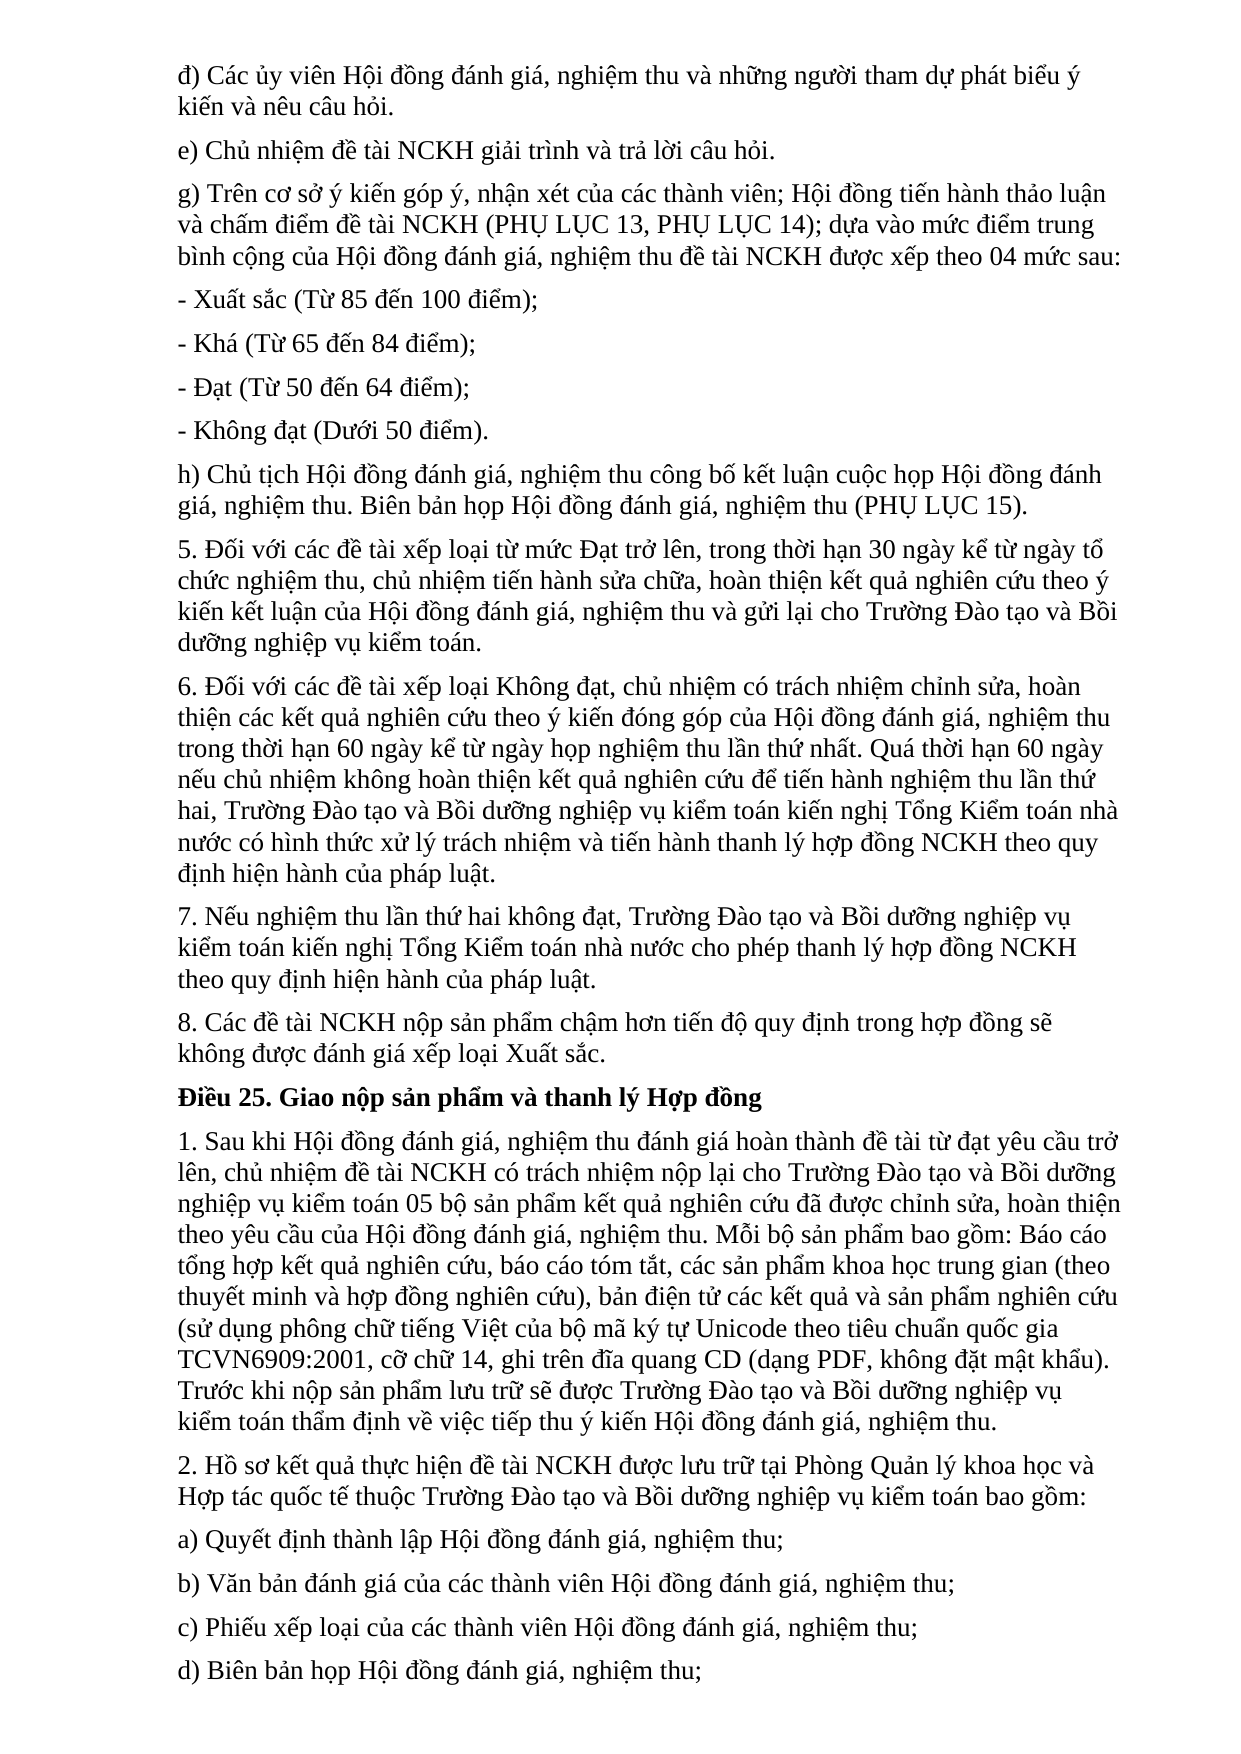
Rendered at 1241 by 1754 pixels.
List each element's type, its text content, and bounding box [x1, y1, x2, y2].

text - Xuất sắc (Từ 85 đến 100 điểm); [177, 283, 1122, 314]
text 8. Các đề tài NCKH nộp sản phẩm chậm hơn tiến độ quy định trong hợp đồng sẽ không được đánh giá xếp loại Xuất sắc. [177, 1006, 1122, 1069]
text a) Quyết định thành lập Hội đồng đánh giá, nghiệm thu; [177, 1523, 1122, 1555]
text 1. Sau khi Hội đồng đánh giá, nghiệm thu đánh giá hoàn thành đề tài từ đạt yêu cầu trở lên, chủ nhiệm đề tài NCKH có trách nhiệm nộp lại cho Trường Đào tạo và Bồi dưỡng nghiệp vụ kiểm toán 05 bộ sản phẩm kết quả nghiên cứu đã được chỉnh sửa, hoàn thiện theo yêu cầu của Hội đồng đánh giá, nghiệm thu. Mỗi bộ sản phẩm bao gồm: Báo cáo tổng hợp kết quả nghiên cứu, báo cáo tóm tắt, các sản phẩm khoa học trung gian (theo thuyết minh và hợp đồng nghiên cứu), bản điện tử các kết quả và sản phẩm nghiên cứu (sử dụng phông chữ tiếng Việt của bộ mã ký tự Unicode theo tiêu chuẩn quốc gia TCVN6909:2001, cỡ chữ 14, ghi trên đĩa quang CD (dạng PDF, không đặt mật khẩu). Trước khi nộp sản phẩm lưu trữ sẽ được Trường Đào tạo và Bồi dưỡng nghiệp vụ kiểm toán thẩm định về việc tiếp thu ý kiến Hội đồng đánh giá, nghiệm thu. [177, 1125, 1122, 1436]
text - Đạt (Từ 50 đến 64 điểm); [177, 371, 1122, 402]
text e) Chủ nhiệm đề tài NCKH giải trình và trả lời câu hỏi. [177, 134, 1122, 165]
text g) Trên cơ sở ý kiến góp ý, nhận xét của các thành viên; Hội đồng tiến hành thảo luận và chấm điểm đề tài NCKH (PHỤ LỤC 13, PHỤ LỤC 14); dựa vào mức điểm trung bình cộng của Hội đồng đánh giá, nghiệm thu đề tài NCKH được xếp theo 04 mức sau: [177, 177, 1122, 271]
text d) Biên bản họp Hội đồng đánh giá, nghiệm thu; [177, 1654, 1122, 1686]
text Điều 25. Giao nộp sản phẩm và thanh lý Hợp đồng [177, 1081, 1122, 1112]
text h) Chủ tịch Hội đồng đánh giá, nghiệm thu công bố kết luận cuộc họp Hội đồng đánh giá, nghiệm thu. Biên bản họp Hội đồng đánh giá, nghiệm thu (PHỤ LỤC 15). [177, 458, 1122, 520]
text 2. Hồ sơ kết quả thực hiện đề tài NCKH được lưu trữ tại Phòng Quản lý khoa học và Hợp tác quốc tế thuộc Trường Đào tạo và Bồi dưỡng nghiệp vụ kiểm toán bao gồm: [177, 1449, 1122, 1511]
text 6. Đối với các đề tài xếp loại Không đạt, chủ nhiệm có trách nhiệm chỉnh sửa, hoàn thiện các kết quả nghiên cứu theo ý kiến đóng góp của Hội đồng đánh giá, nghiệm thu trong thời hạn 60 ngày kể từ ngày họp nghiệm thu lần thứ nhất. Quá thời hạn 60 ngày nếu chủ nhiệm không hoàn thiện kết quả nghiên cứu để tiến hành nghiệm thu lần thứ hai, Trường Đào tạo và Bồi dưỡng nghiệp vụ kiểm toán kiến nghị Tổng Kiểm toán nhà nước có hình thức xử lý trách nhiệm và tiến hành thanh lý hợp đồng NCKH theo quy định hiện hành của pháp luật. [177, 670, 1122, 888]
text 7. Nếu nghiệm thu lần thứ hai không đạt, Trường Đào tạo và Bồi dưỡng nghiệp vụ kiểm toán kiến nghị Tổng Kiểm toán nhà nước cho phép thanh lý hợp đồng NCKH theo quy định hiện hành của pháp luật. [177, 900, 1122, 994]
text - Không đạt (Dưới 50 điểm). [177, 414, 1122, 446]
text 5. Đối với các đề tài xếp loại từ mức Đạt trở lên, trong thời hạn 30 ngày kể từ ngày tổ chức nghiệm thu, chủ nhiệm tiến hành sửa chữa, hoàn thiện kết quả nghiên cứu theo ý kiến kết luận của Hội đồng đánh giá, nghiệm thu và gửi lại cho Trường Đào tạo và Bồi dưỡng nghiệp vụ kiểm toán. [177, 533, 1122, 657]
text đ) Các ủy viên Hội đồng đánh giá, nghiệm thu và những người tham dự phát biểu ý kiến và nêu câu hỏi. [177, 59, 1122, 121]
text - Khá (Từ 65 đến 84 điểm); [177, 327, 1122, 358]
text b) Văn bản đánh giá của các thành viên Hội đồng đánh giá, nghiệm thu; [177, 1567, 1122, 1598]
text c) Phiếu xếp loại của các thành viên Hội đồng đánh giá, nghiệm thu; [177, 1611, 1122, 1642]
